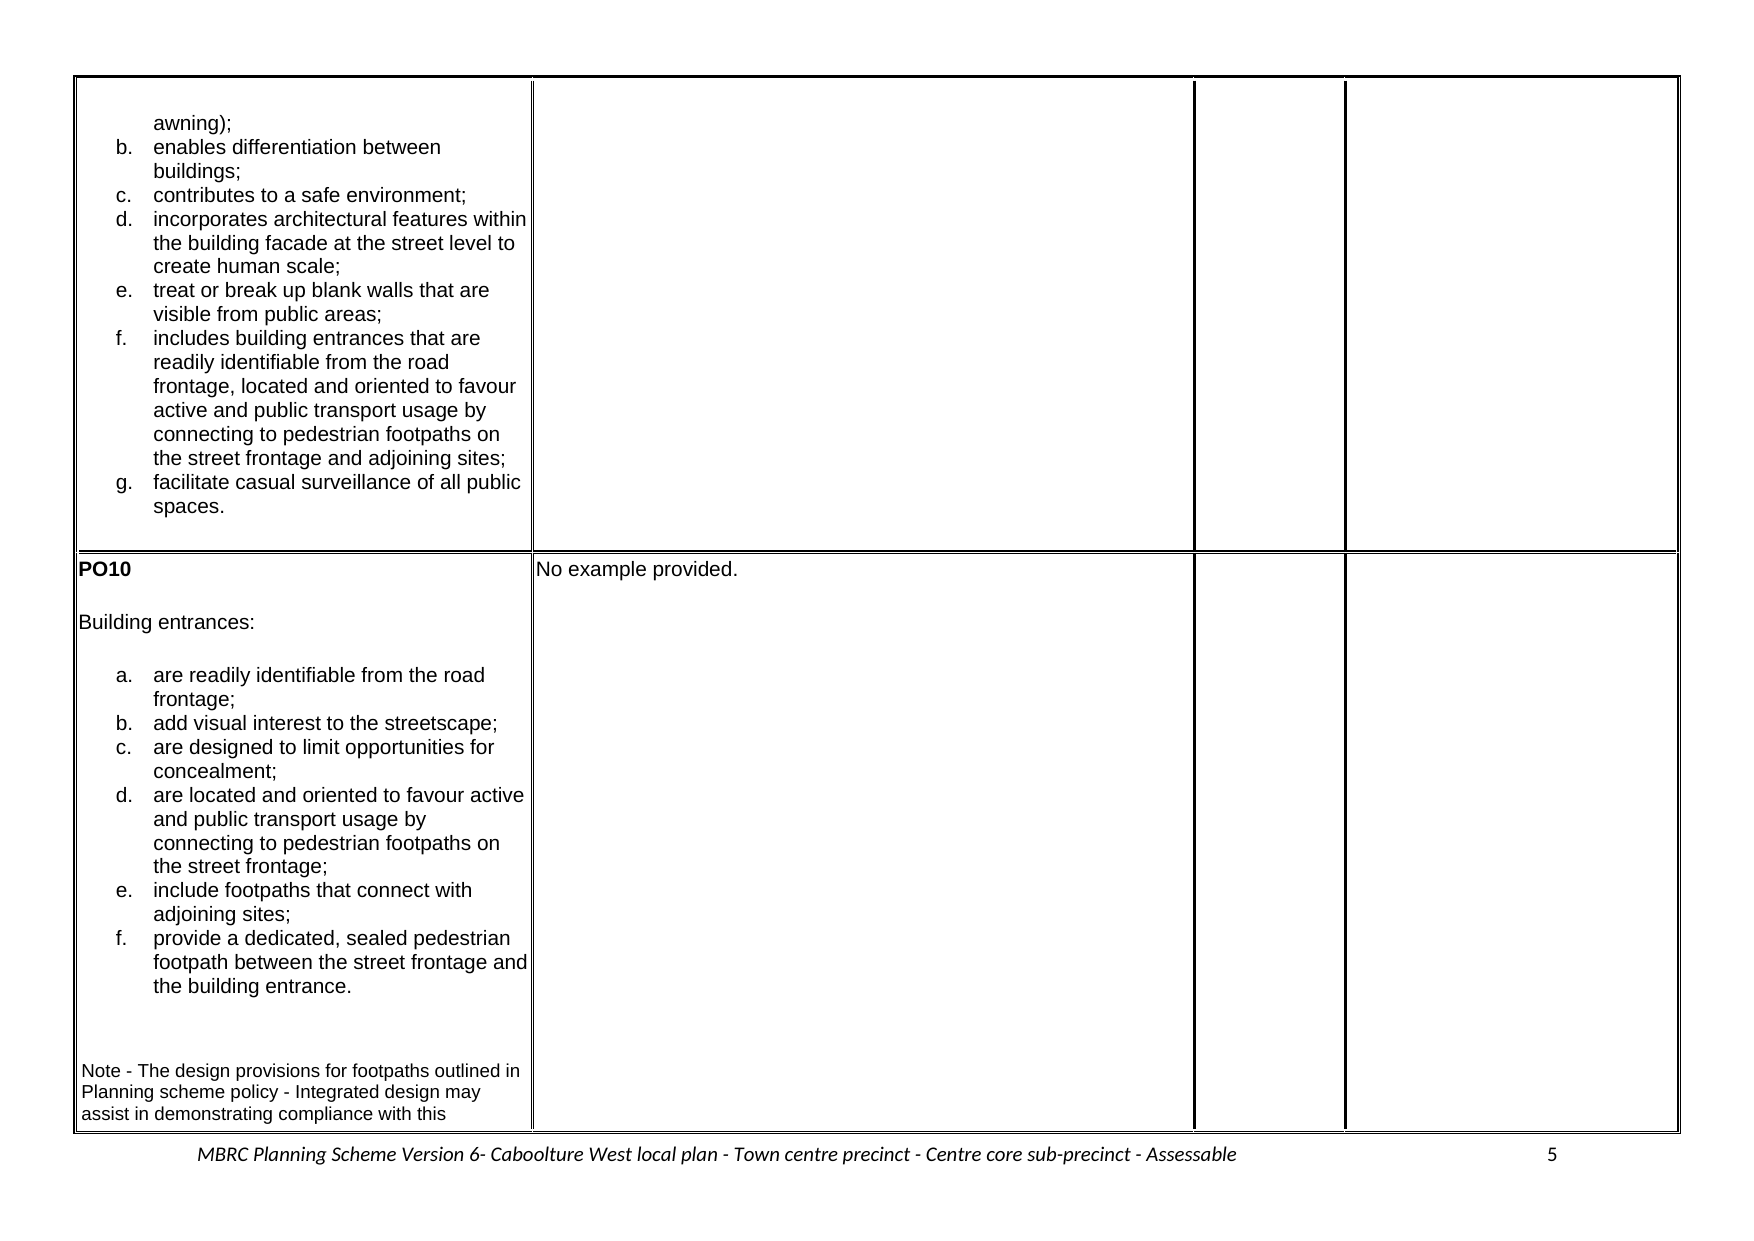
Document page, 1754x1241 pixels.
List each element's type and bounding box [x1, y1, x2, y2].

table_cell [77, 78, 532, 550]
table_cell [1345, 78, 1677, 550]
table_cell [533, 554, 1194, 1131]
table_cell [533, 77, 1194, 550]
table_cell [77, 550, 532, 1131]
table_cell [1345, 550, 1678, 1131]
table_cell [1194, 77, 1345, 550]
table_cell [1194, 554, 1345, 1131]
